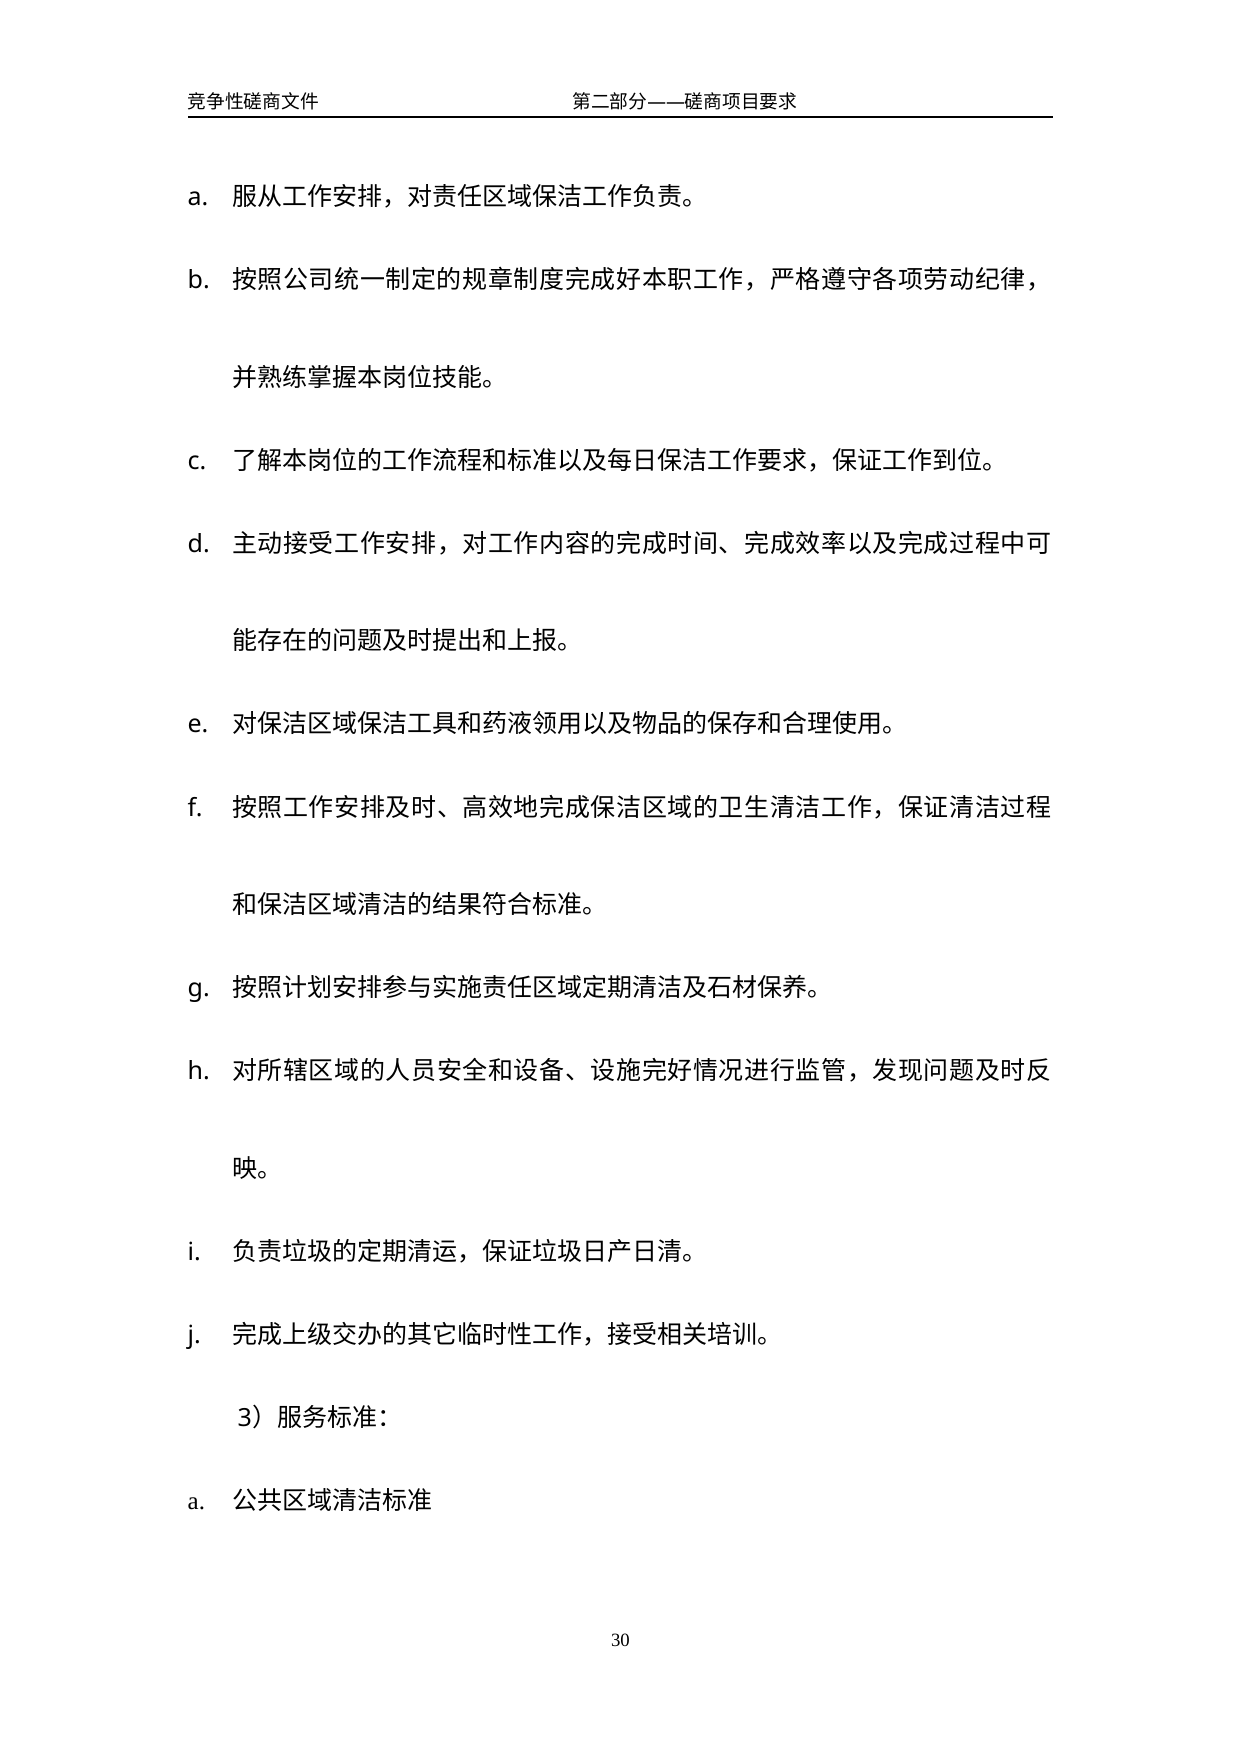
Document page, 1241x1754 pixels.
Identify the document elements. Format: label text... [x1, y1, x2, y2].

list 公共区域清洁标准 [187, 1466, 1053, 1531]
list 完成上级交办的其它临时性工作，接受相关培训。 [187, 1300, 1053, 1365]
list 按照工作安排及时、高效地完成保洁区域的卫生清洁工作，保证清洁过程和保洁区域清洁的结果符合标准。 [187, 773, 1053, 935]
list 了解本岗位的工作流程和标准以及每日保洁工作要求，保证工作到位。 [187, 426, 1053, 491]
text 3）服务标准： [187, 1383, 1053, 1448]
list 按照计划安排参与实施责任区域定期清洁及石材保养。 [187, 953, 1053, 1018]
list 对保洁区域保洁工具和药液领用以及物品的保存和合理使用。 [187, 689, 1053, 754]
list 服从工作安排，对责任区域保洁工作负责。 [187, 162, 1053, 227]
list 对所辖区域的人员安全和设备、设施完好情况进行监管，发现问题及时反映。 [187, 1036, 1053, 1199]
list 按照公司统一制定的规章制度完成好本职工作，严格遵守各项劳动纪律，并熟练掌握本岗位技能。 [187, 245, 1053, 408]
list 负责垃圾的定期清运，保证垃圾日产日清。 [187, 1217, 1053, 1282]
list 主动接受工作安排，对工作内容的完成时间、完成效率以及完成过程中可能存在的问题及时提出和上报。 [187, 509, 1053, 671]
